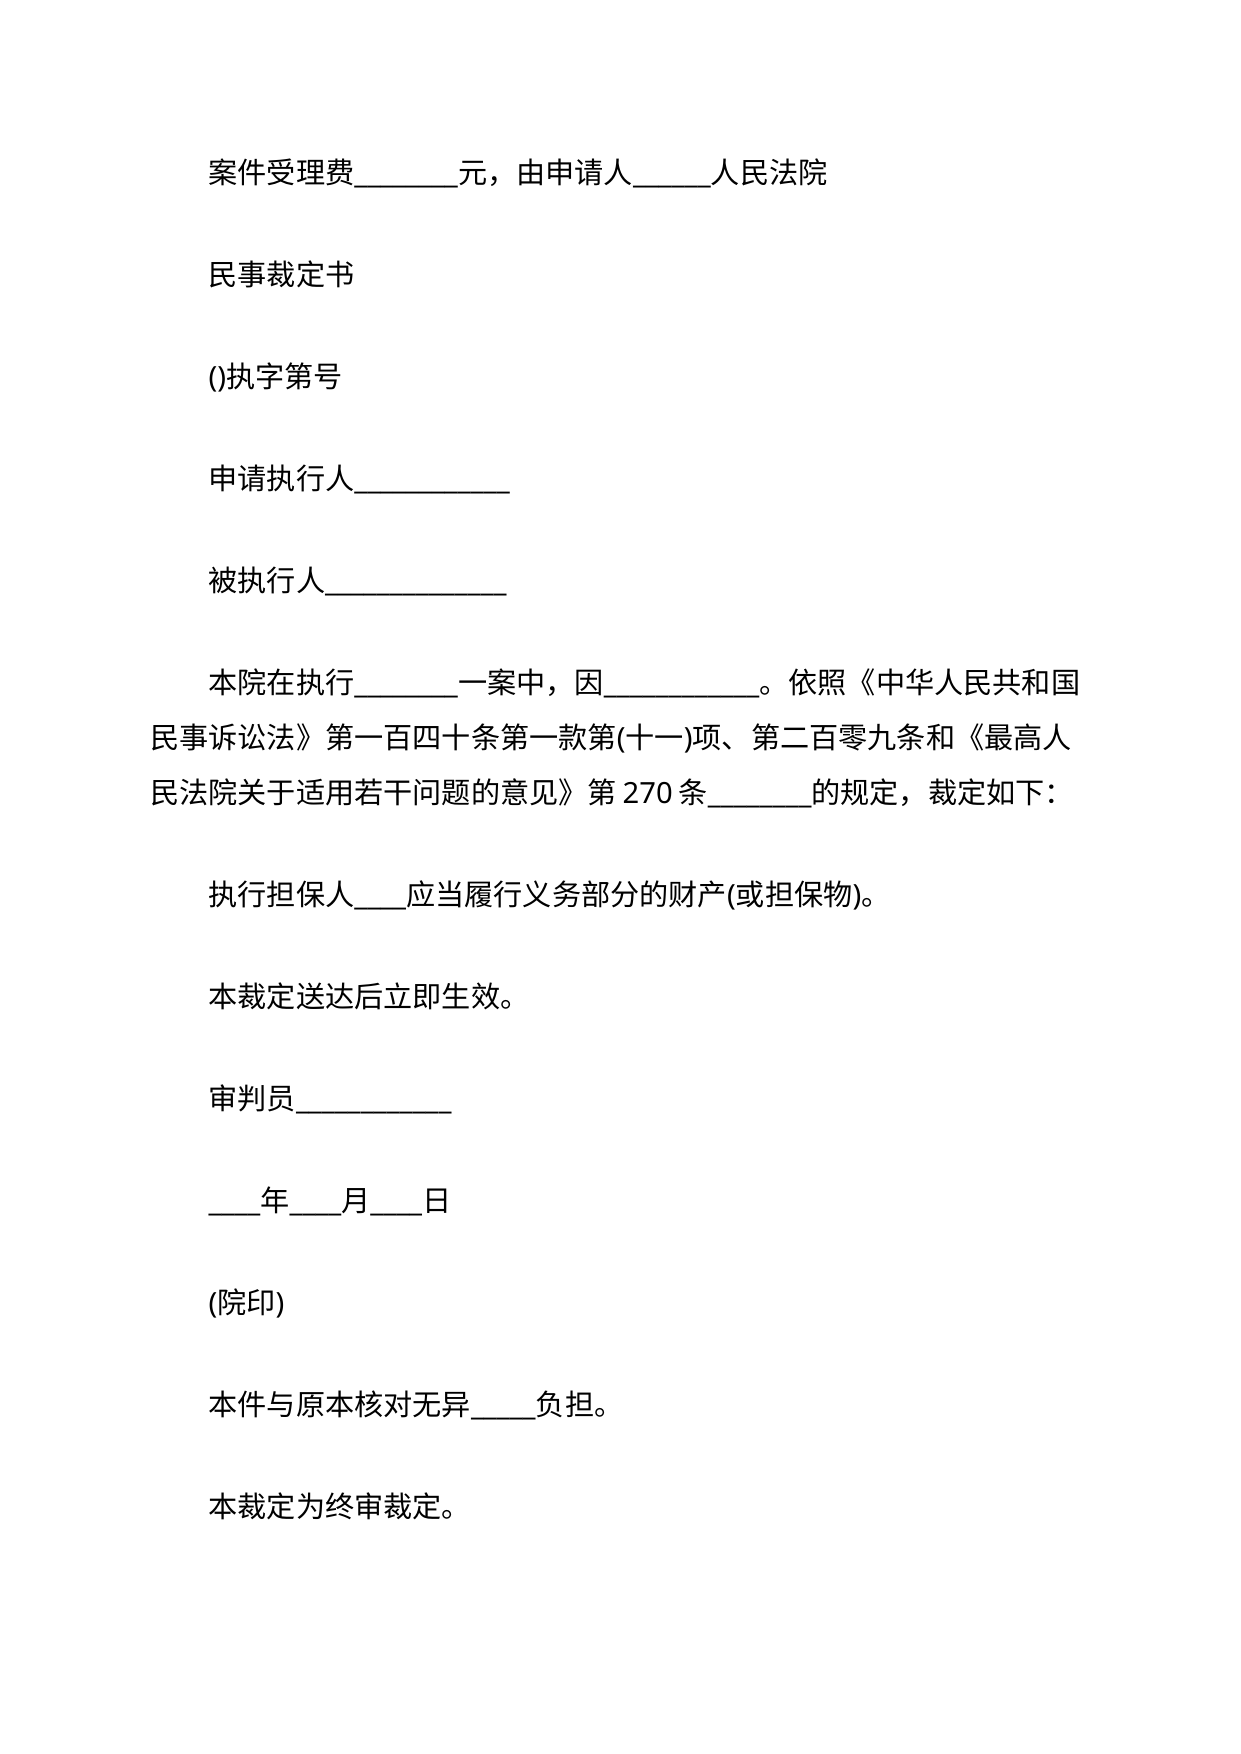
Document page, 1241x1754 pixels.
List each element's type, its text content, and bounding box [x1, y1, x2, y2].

text 本件与原本核对无异_____负担。 [150, 1381, 1090, 1424]
text 本院在执行________一案中，因____________。依照《中华人民共和国民事诉讼法》第一百四十条第一款第(十一)项、第二百零九条和《最高人民法院关于适用若干问题的意见》第270条________的规定，裁定如下： [150, 660, 1090, 812]
text 案件受理费________元，由申请人______人民法院 [150, 150, 1090, 192]
text 本裁定为终审裁定。 [150, 1483, 1090, 1526]
text ()执字第号 [150, 354, 1090, 396]
text ____年____月____日 [150, 1177, 1090, 1220]
text 执行担保人____应当履行义务部分的财产(或担保物)。 [150, 872, 1090, 914]
text 被执行人______________ [150, 558, 1090, 600]
text 民事裁定书 [150, 252, 1090, 294]
text 本裁定送达后立即生效。 [150, 974, 1090, 1016]
text 审判员____________ [150, 1075, 1090, 1118]
text 申请执行人____________ [150, 456, 1090, 498]
text (院印) [150, 1279, 1090, 1322]
